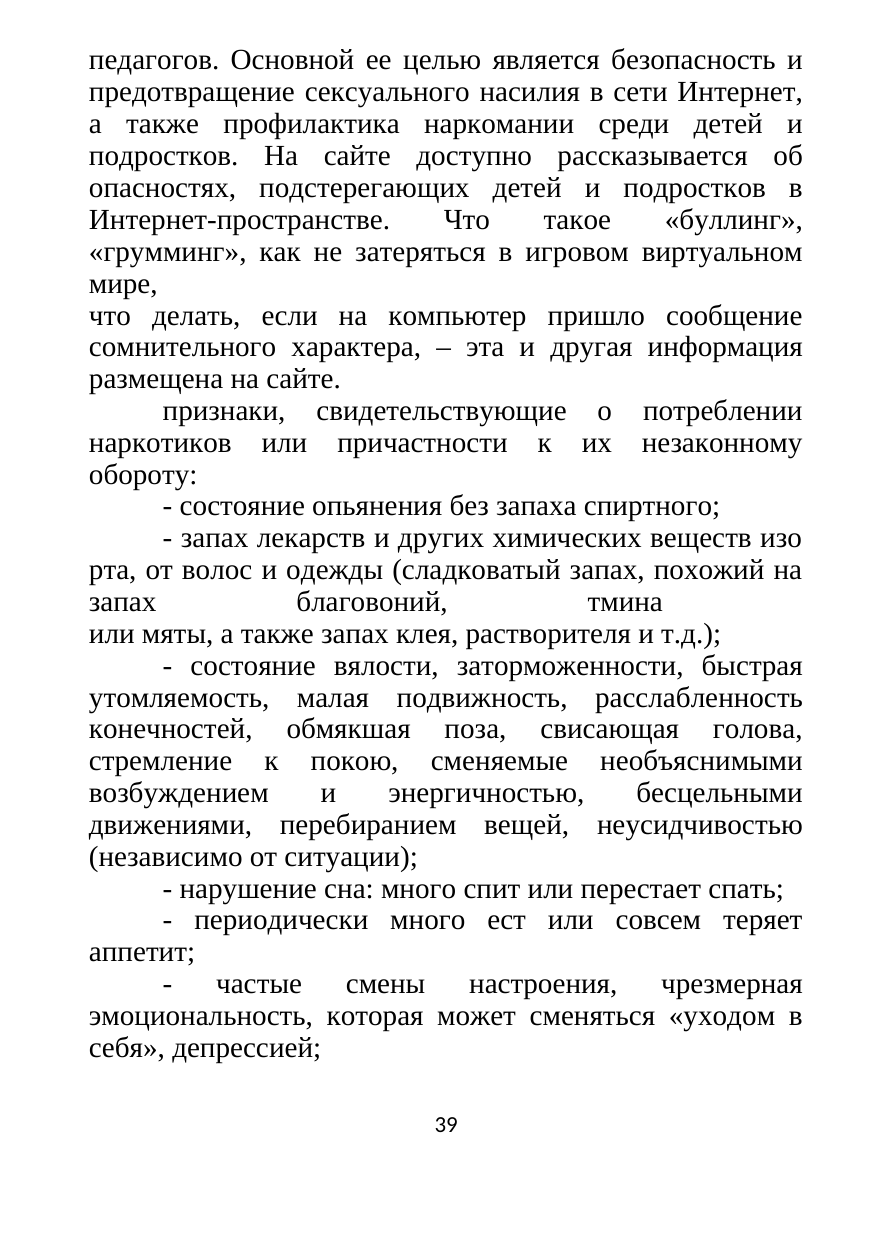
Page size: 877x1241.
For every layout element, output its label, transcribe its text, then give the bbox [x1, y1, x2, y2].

text - запах лекарств и других химических веществ изо рта, от волос и одежды (сладковатый запах, похожий на запах благовоний, тмина или мяты, а также запах клея, растворителя и т.д.); [89, 522, 803, 649]
text - периодически много ест или совсем теряет аппетит; [89, 904, 803, 968]
text признаки, свидетельствующие о потреблении наркотиков или причастности к их незаконному обороту: [89, 395, 803, 490]
text - нарушение сна: много спит или перестает спать; [89, 873, 803, 904]
text - состояние опьянения без запаха спиртного; [89, 490, 803, 522]
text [89, 44, 803, 395]
text - частые смены настроения, чрезмерная эмоциональность, которая может сменяться «уходом в себя», депрессией; [89, 968, 803, 1063]
text - состояние вялости, заторможенности, быстрая утомляемость, малая подвижность, расслабленность конечностей, обмякшая поза, свисающая голова, стремление к покою, сменяемые необъяснимыми возбуждением и энергичностью, бесцельными движениями, перебиранием вещей, неусидчивостью (независимо от ситуации); [89, 649, 803, 873]
